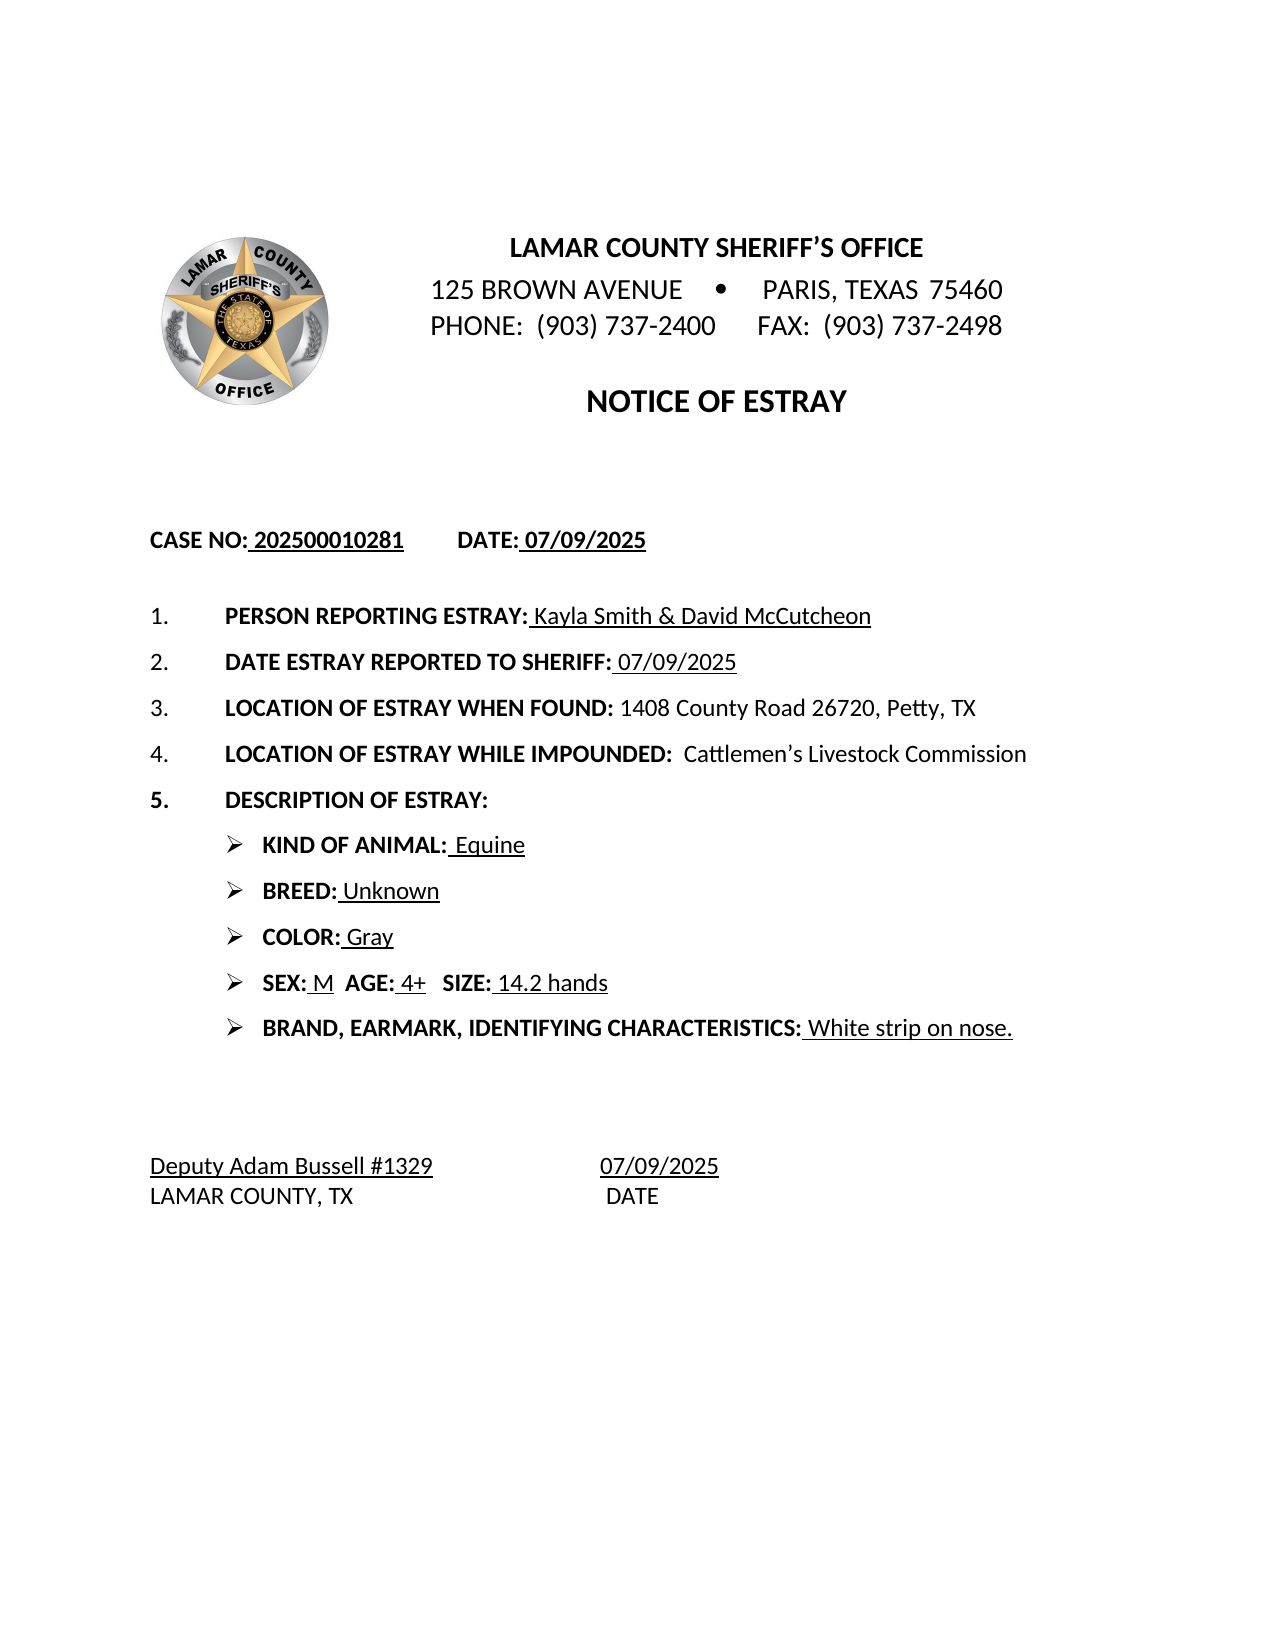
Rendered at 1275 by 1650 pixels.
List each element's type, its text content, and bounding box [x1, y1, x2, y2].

text 125 BROWN AVENUE  PARIS, TEXAS 75460 PHONE: (903) 737-2400 FAX: (903) 737-2498 [429, 271, 1004, 342]
text LAMAR COUNTY, TX DATE [150, 1181, 1162, 1211]
list DATE ESTRAY REPORTED TO SHERIFF: 07/09/2025 [150, 646, 1162, 677]
list COLOR: Gray [225, 921, 1162, 952]
list SEX: M AGE: 4+ SIZE: 14.2 hands [225, 967, 1162, 997]
subtitle DESCRIPTION OF ESTRAY: [150, 784, 1162, 814]
text Deputy Adam Bussell #1329 07/09/2025 [150, 1150, 1162, 1181]
list LOCATION OF ESTRAY WHEN FOUND: 1408 County Road 26720, Petty, TX [150, 692, 1162, 723]
text LAMAR COUNTY SHERIFF’S OFFICE [271, 229, 1162, 264]
subtitle CASE NO: 202500010281 DATE: 07/09/2025 [150, 524, 1162, 555]
list BRAND, EARMARK, IDENTIFYING CHARACTERISTICS: White strip on nose. [225, 1012, 1162, 1043]
picture [158, 236, 334, 405]
list PERSON REPORTING ESTRAY: Kayla Smith & David McCutcheon [150, 601, 1162, 631]
list KIND OF ANIMAL: Equine [225, 829, 1162, 860]
list LOCATION OF ESTRAY WHILE IMPOUNDED: Cattlemen’s Livestock Commission [150, 738, 1162, 768]
title NOTICE OF ESTRAY [271, 381, 1162, 421]
list BREED: Unknown [225, 875, 1162, 906]
